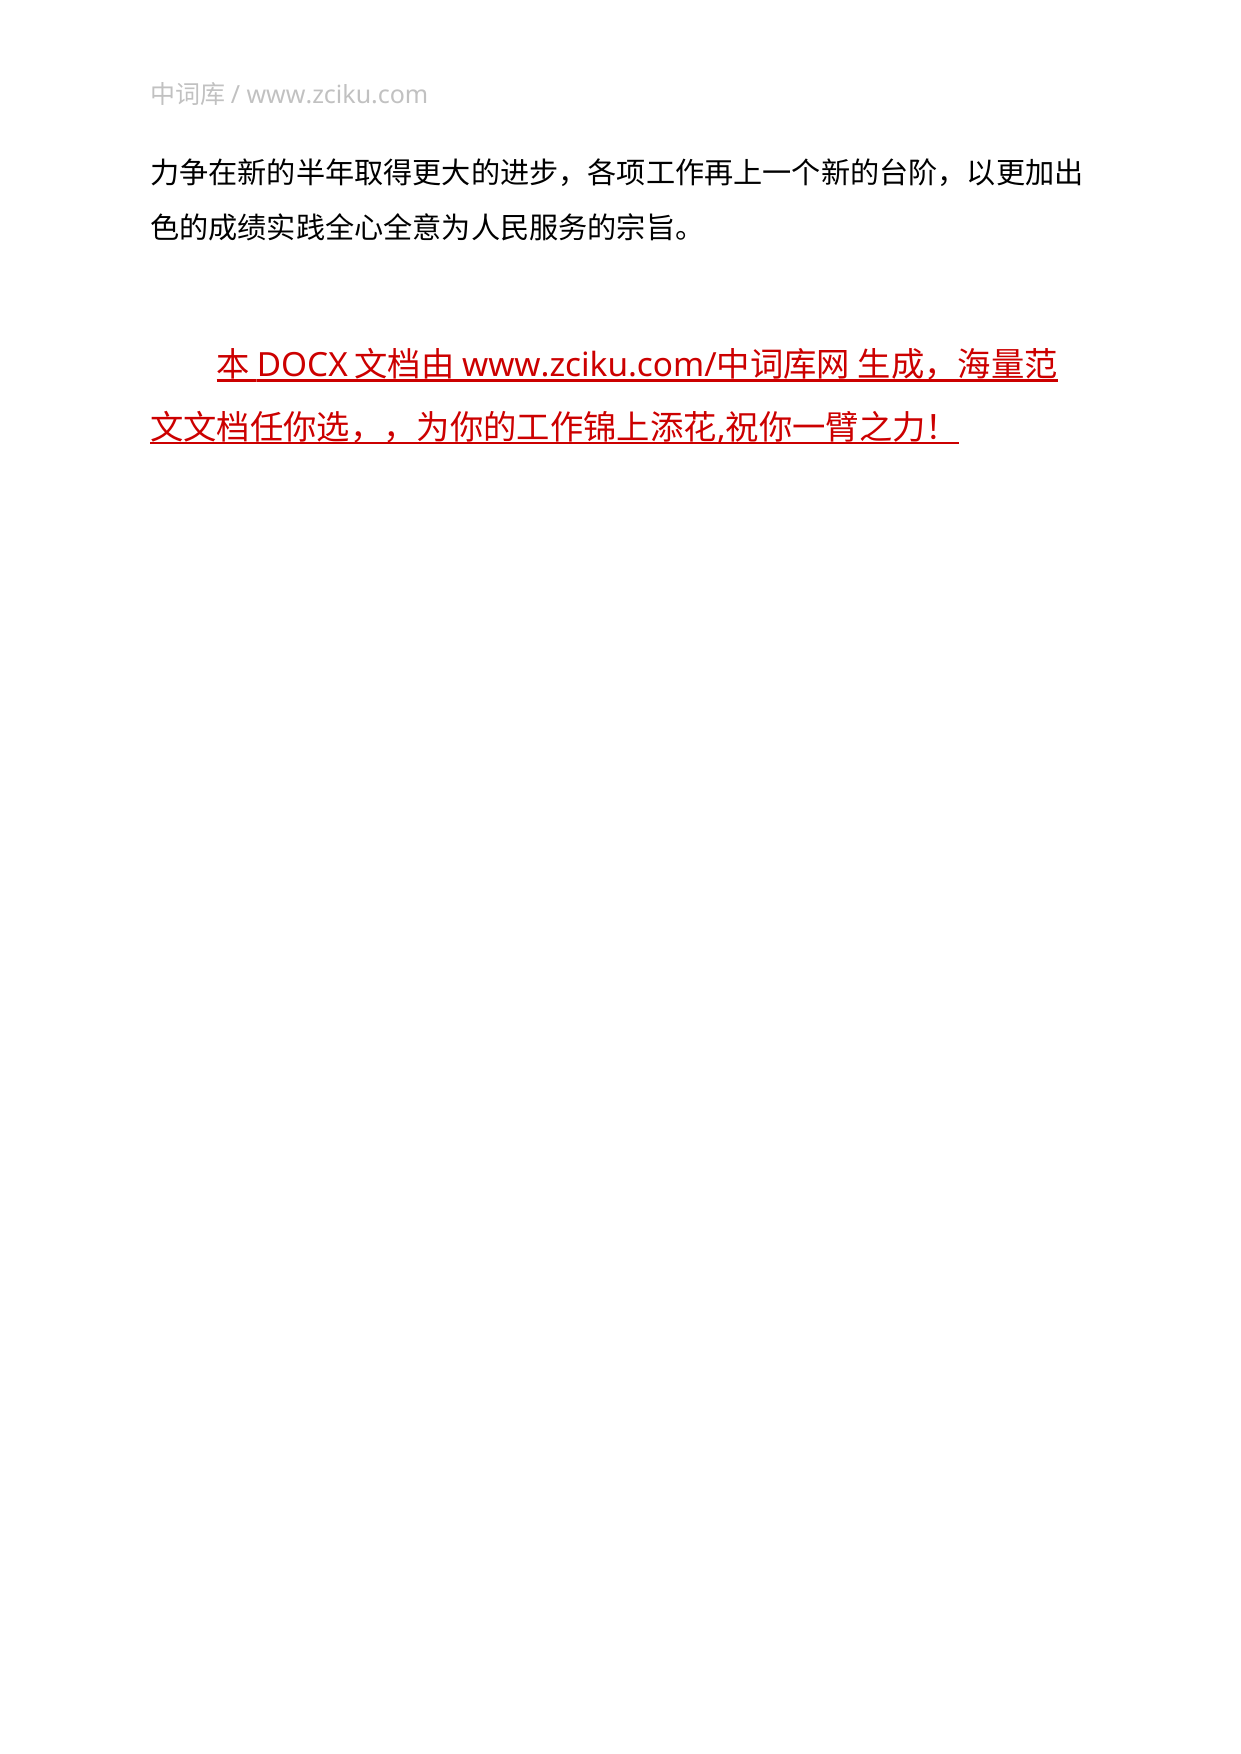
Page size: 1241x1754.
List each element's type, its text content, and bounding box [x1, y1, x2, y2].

text 本DOCX文档由 www.zciku.com/中词库网 生成，海量范文文档任你选，，为你的工作锦上添花,祝你一臂之力！ [150, 338, 1090, 449]
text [150, 150, 1090, 247]
